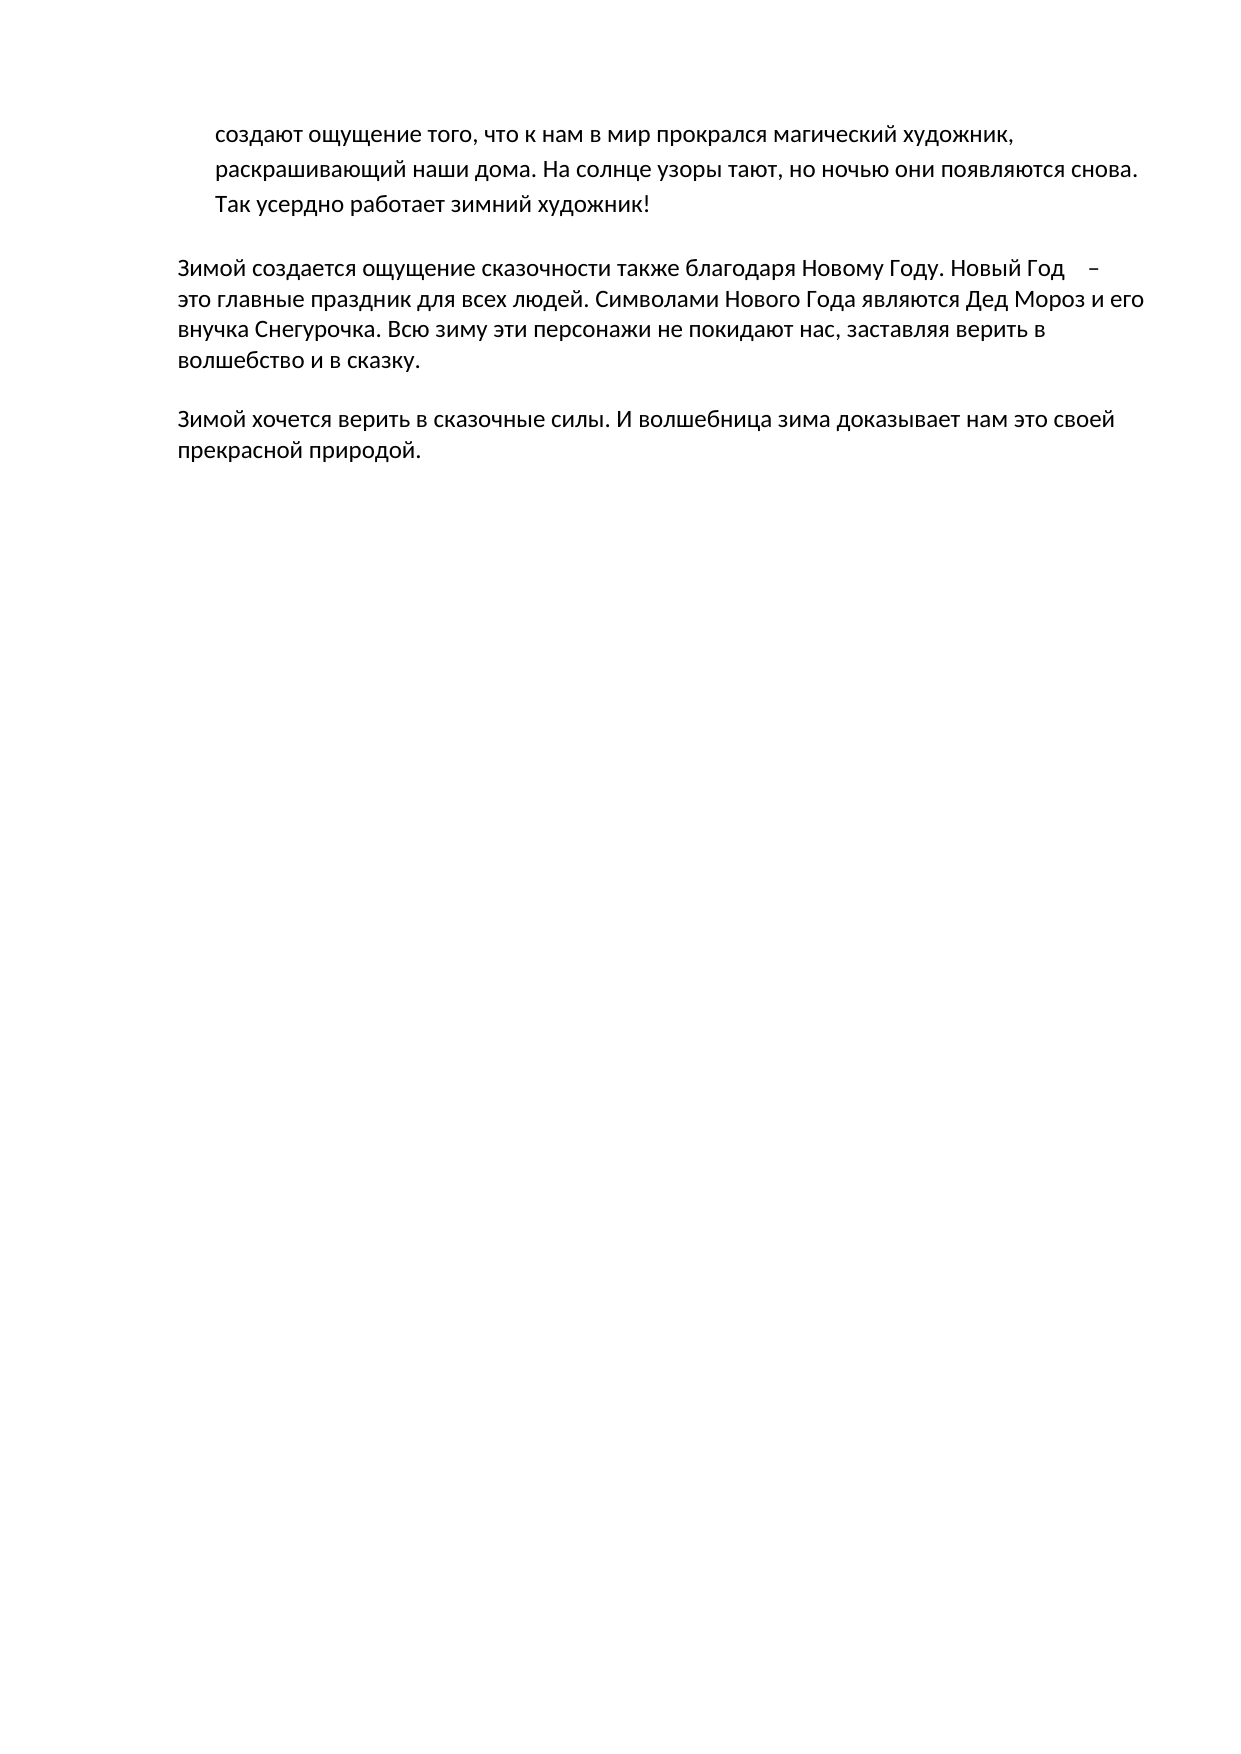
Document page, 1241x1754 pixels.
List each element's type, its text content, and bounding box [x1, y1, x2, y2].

text Зимой создается ощущение сказочности также благодаря Новому Году. Новый Год – это главные праздник для всех людей. Символами Нового Года являются Дед Мороз и его внучка Снегурочка. Всю зиму эти персонажи не покидают нас, заставляя верить в волшебство и в сказку. [177, 252, 1152, 374]
text Зимой хочется верить в сказочные силы. И волшебница зима доказывает нам это своей прекрасной природой. [177, 403, 1152, 464]
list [215, 118, 1152, 219]
